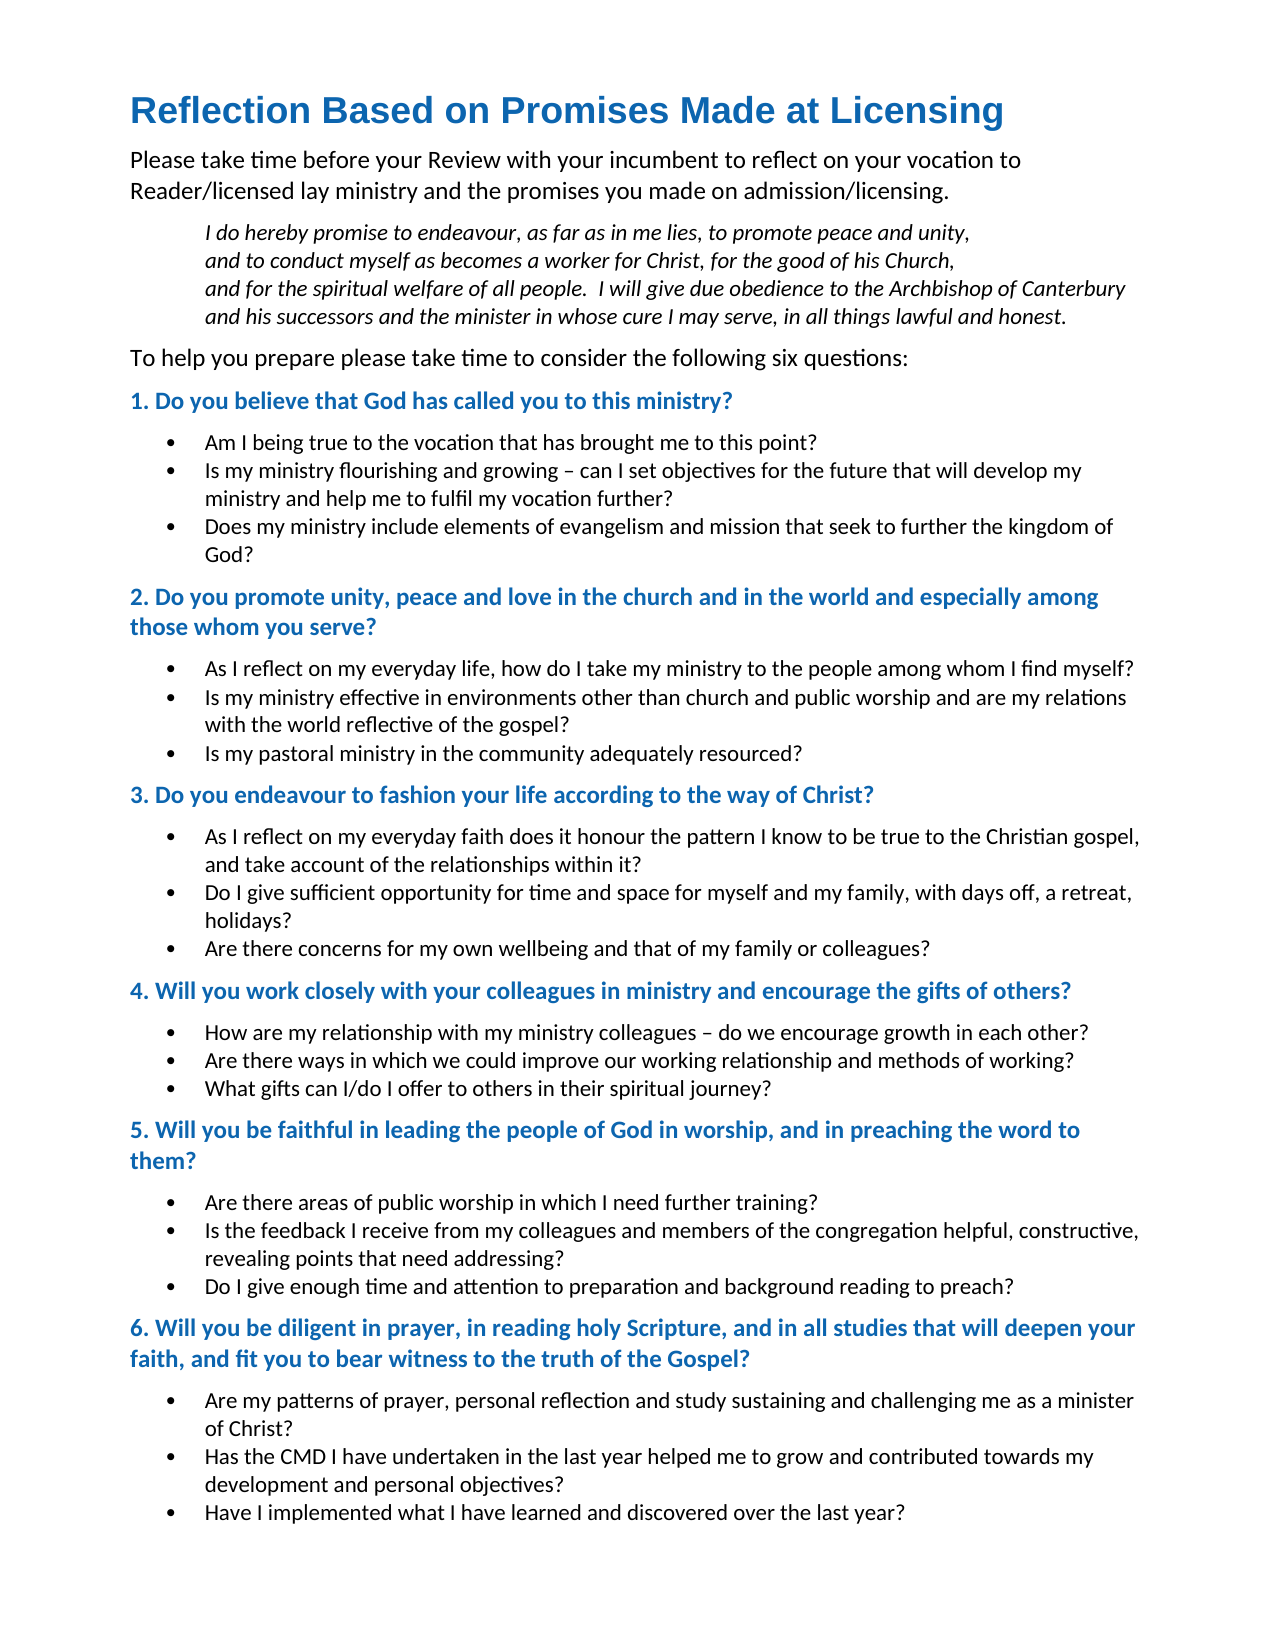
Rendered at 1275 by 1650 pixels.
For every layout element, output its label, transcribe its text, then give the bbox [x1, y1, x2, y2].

text 3. Do you endeavour to fashion your life according to the way of Christ? [130, 779, 1152, 810]
list Does my ministry include elements of evangelism and mission that seek to further the kingdom of God? [167, 512, 1152, 568]
list Is my ministry flourishing and growing – can I set objectives for the future that will develop my ministry and help me to fulfil my vocation further? [167, 456, 1152, 512]
list Are my patterns of prayer, personal reflection and study sustaining and challenging me as a minister of Christ? [167, 1386, 1152, 1442]
text 4. Will you work closely with your colleagues in ministry and encourage the gifts of others? [130, 975, 1152, 1005]
list Do I give sufficient opportunity for time and space for myself and my family, with days off, a retreat, holidays? [167, 878, 1152, 934]
list Am I being true to the vocation that has brought me to this point? [167, 428, 1152, 456]
text Please take time before your Review with your incumbent to reflect on your vocation to Reader/licensed lay ministry and the promises you made on admission/licensing. [130, 144, 1152, 205]
list Are there areas of public worship in which I need further training? [167, 1188, 1152, 1216]
list Is my ministry effective in environments other than church and public worship and are my relations with the world reflective of the gospel? [167, 683, 1152, 739]
text To help you prepare please take time to consider the following six questions: [130, 342, 1152, 373]
list Are there ways in which we could improve our working relationship and methods of working? [167, 1046, 1152, 1074]
text 6. Will you be diligent in prayer, in reading holy Scripture, and in all studies that will deepen your faith, and fit you to bear witness to the truth of the Gospel? [130, 1312, 1152, 1373]
text 2. Do you promote unity, peace and love in the church and in the world and especially among those whom you serve? [130, 581, 1152, 642]
list How are my relationship with my ministry colleagues – do we encourage growth in each other? [167, 1018, 1152, 1046]
list Are there concerns for my own wellbeing and that of my family or colleagues? [167, 934, 1152, 962]
list What gifts can I/do I offer to others in their spiritual journey? [167, 1074, 1152, 1102]
list As I reflect on my everyday life, how do I take my ministry to the people among whom I find myself? [167, 654, 1152, 683]
list As I reflect on my everyday faith does it honour the pattern I know to be true to the Christian gospel, and take account of the relationships within it? [167, 822, 1152, 878]
list Do I give enough time and attention to preparation and background reading to preach? [167, 1272, 1152, 1300]
text I do hereby promise to endeavour, as far as in me lies, to promote peace and unity, and to conduct myself as becomes a worker for Christ, for the good of his Church, and for the spiritual welfare of all people. I will give due obedience to the Archbishop of Canterbury and his successors and the minister in whose cure I may serve, in all things lawful and honest. [205, 218, 1152, 330]
list Has the CMD I have undertaken in the last year helped me to grow and contributed towards my development and personal objectives? [167, 1442, 1152, 1498]
list Is my pastoral ministry in the community adequately resourced? [167, 739, 1152, 767]
text Reflection Based on Promises Made at Licensing [130, 89, 1152, 132]
text 1. Do you believe that God has called you to this ministry? [130, 385, 1152, 416]
list Is the feedback I receive from my colleagues and members of the congregation helpful, constructive, revealing points that need addressing? [167, 1216, 1152, 1272]
text 5. Will you be faithful in leading the people of God in worship, and in preaching the word to them? [130, 1114, 1152, 1175]
list Have I implemented what I have learned and discovered over the last year? [167, 1498, 1152, 1526]
